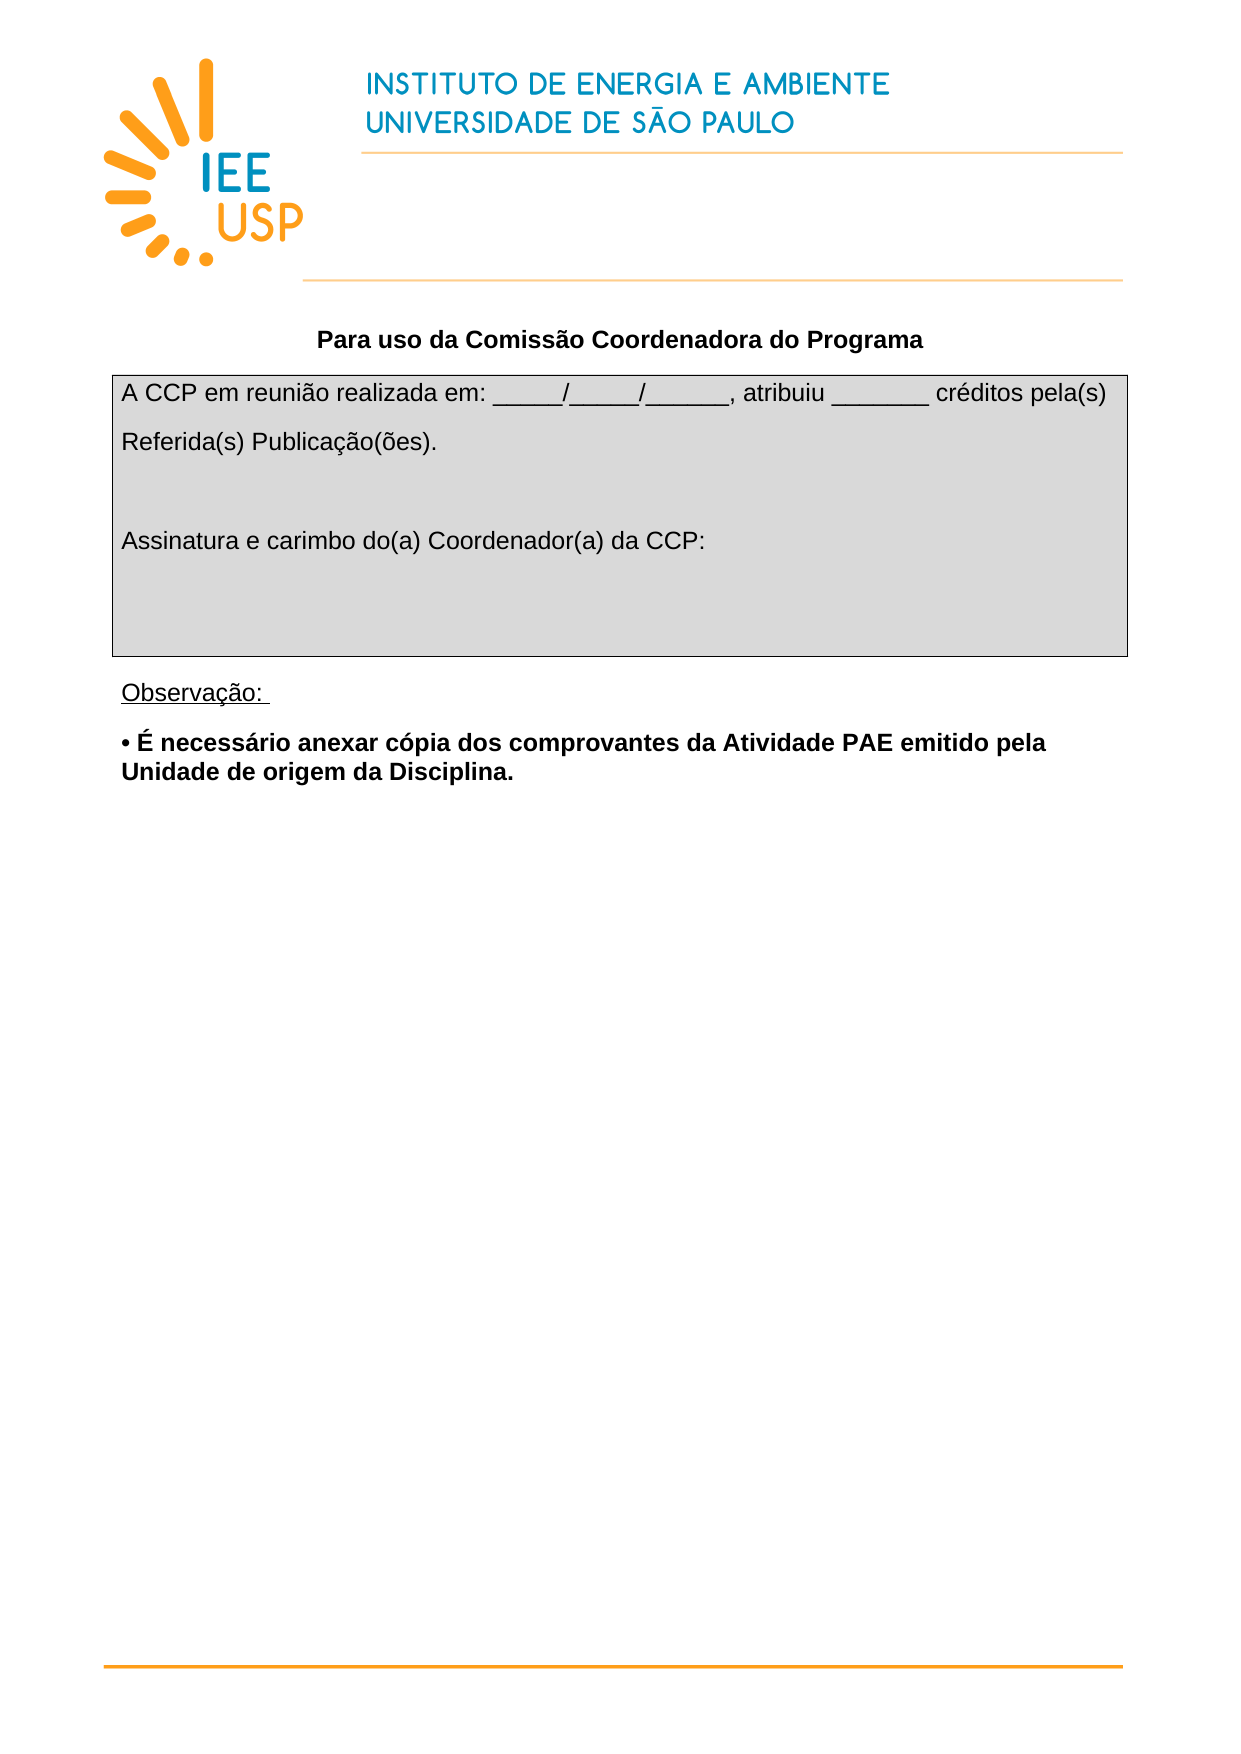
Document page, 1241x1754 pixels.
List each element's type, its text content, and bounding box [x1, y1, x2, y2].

picture [2, 1665, 1241, 1754]
text • É necessário anexar cópia dos comprovantes da Atividade PAE emitido pela Unidade de origem da Disciplina. [121, 728, 1119, 785]
picture [2, 0, 1241, 284]
text Para uso da Comissão Coordenadora do Programa [121, 325, 1119, 354]
text Referida(s) Publicação(ões). [113, 424, 1127, 456]
text Assinatura e carimbo do(a) Coordenador(a) da CCP: [113, 523, 1127, 555]
text Observação: [121, 678, 1119, 707]
text A CCP em reunião realizada em: _____/_____/______, atribuiu _______ créditos pela(s) [113, 376, 1127, 406]
